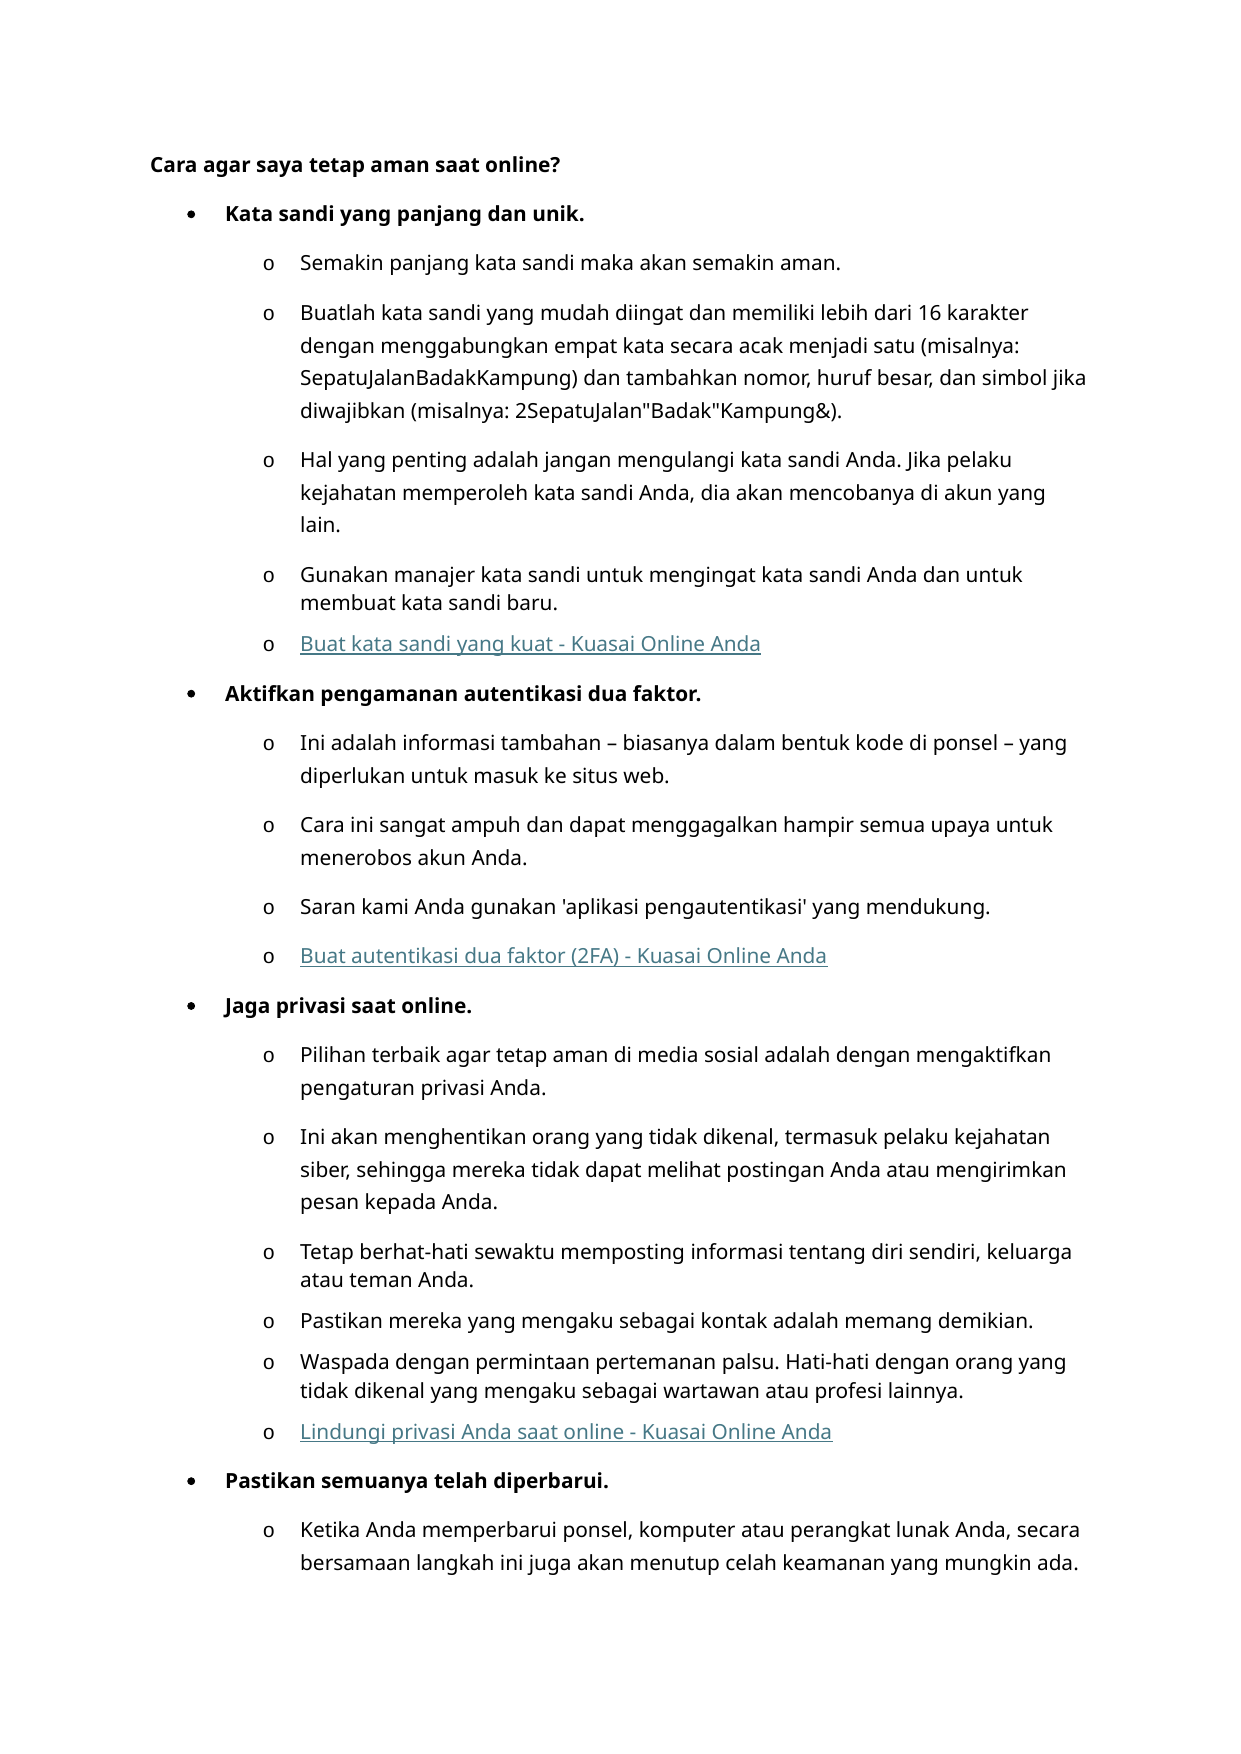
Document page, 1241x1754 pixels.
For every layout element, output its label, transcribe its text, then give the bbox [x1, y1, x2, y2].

list Pilihan terbaik agar tetap aman di media sosial adalah dengan mengaktifkan pengaturan privasi Anda. [262, 1040, 1090, 1101]
list Pastikan mereka yang mengaku sebagai kontak adalah memang demikian. [262, 1306, 1090, 1335]
list Semakin panjang kata sandi maka akan semakin aman. [262, 248, 1090, 277]
list Lindungi privasi Anda saat online - Kuasai Online Anda [262, 1417, 1090, 1445]
list Cara ini sangat ampuh dan dapat menggagalkan hampir semua upaya untuk menerobos akun Anda. [262, 810, 1090, 871]
list Hal yang penting adalah jangan mengulangi kata sandi Anda. Jika pelaku kejahatan memperoleh kata sandi Anda, dia akan mencobanya di akun yang lain. [262, 445, 1090, 539]
list Ini akan menghentikan orang yang tidak dikenal, termasuk pelaku kejahatan siber, sehingga mereka tidak dapat melihat postingan Anda atau mengirimkan pesan kepada Anda. [262, 1122, 1090, 1216]
list Buat kata sandi yang kuat - Kuasai Online Anda [262, 629, 1090, 658]
list Kata sandi yang panjang dan unik. [187, 199, 1090, 228]
list Ini adalah informasi tambahan – biasanya dalam bentuk kode di ponsel – yang diperlukan untuk masuk ke situs web. [262, 728, 1090, 789]
list Ketika Anda memperbarui ponsel, komputer atau perangkat lunak Anda, secara bersamaan langkah ini juga akan menutup celah keamanan yang mungkin ada. [262, 1516, 1090, 1577]
list Buatlah kata sandi yang mudah diingat dan memiliki lebih dari 16 karakter dengan menggabungkan empat kata secara acak menjadi satu (misalnya: SepatuJalanBadakKampung) dan tambahkan nomor, huruf besar, dan simbol jika diwajibkan (misalnya: 2SepatuJalan"Badak"Kampung&). [262, 298, 1090, 424]
list Aktifkan pengamanan autentikasi dua faktor. [187, 679, 1090, 707]
list Waspada dengan permintaan pertemanan palsu. Hati-hati dengan orang yang tidak dikenal yang mengaku sebagai wartawan atau profesi lainnya. [262, 1347, 1090, 1404]
list Pastikan semuanya telah diperbarui. [187, 1466, 1090, 1495]
list Jaga privasi saat online. [187, 991, 1090, 1019]
text Cara agar saya tetap aman saat online? [150, 150, 1090, 178]
list Gunakan manajer kata sandi untuk mengingat kata sandi Anda dan untuk membuat kata sandi baru. [262, 560, 1090, 617]
list Buat autentikasi dua faktor (2FA) - Kuasai Online Anda [262, 941, 1090, 970]
list Tetap berhat-hati sewaktu memposting informasi tentang diri sendiri, keluarga atau teman Anda. [262, 1237, 1090, 1294]
list Saran kami Anda gunakan 'aplikasi pengautentikasi' yang mendukung. [262, 892, 1090, 921]
